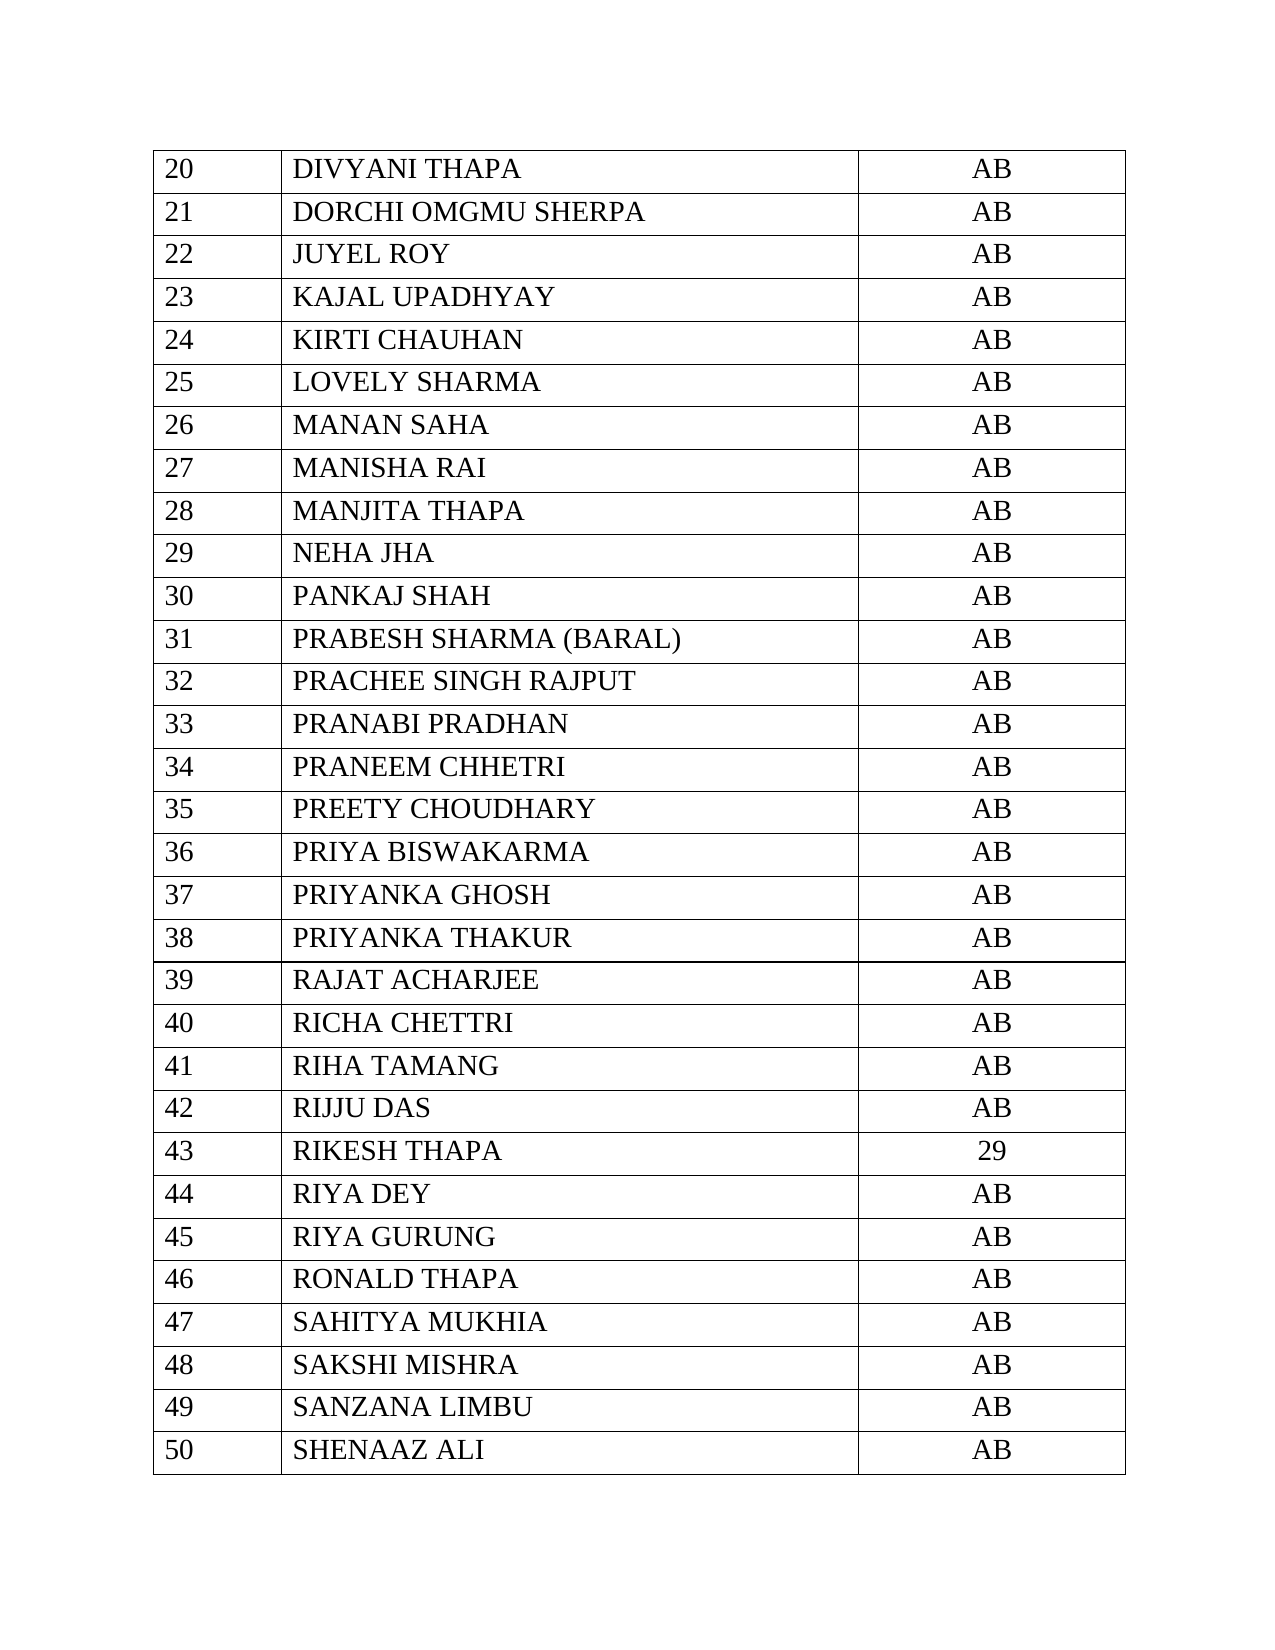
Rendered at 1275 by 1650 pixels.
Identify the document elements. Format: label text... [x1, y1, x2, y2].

table_cell MANISHA RAI [282, 450, 858, 492]
table_cell 36 [154, 834, 281, 876]
table_cell 21 [154, 194, 281, 235]
table_cell 22 [154, 236, 281, 278]
table_cell MANJITA THAPA [282, 493, 858, 534]
table_cell AB [859, 535, 1125, 577]
table_cell 41 [154, 1048, 281, 1089]
table_cell NEHA JHA [282, 535, 858, 577]
table_cell DORCHI OMGMU SHERPA [282, 194, 858, 235]
table_cell AB [859, 877, 1125, 919]
table_cell AB [859, 706, 1125, 748]
table_cell DIVYANI THAPA [282, 151, 858, 193]
table_cell AB [859, 407, 1125, 449]
table_cell PRANABI PRADHAN [282, 706, 858, 748]
table_cell SAHITYA MUKHIA [282, 1304, 858, 1346]
table_cell AB [859, 834, 1125, 876]
table_cell RIYA DEY [282, 1176, 858, 1218]
table_cell 37 [154, 877, 281, 919]
table_cell AB [859, 450, 1125, 492]
table_cell RIYA GURUNG [282, 1219, 858, 1260]
table_cell 27 [154, 450, 281, 492]
table_cell AB [859, 151, 1125, 193]
table_cell 30 [154, 578, 281, 620]
table_cell RIJJU DAS [282, 1091, 858, 1132]
table_cell AB [859, 194, 1125, 235]
table_cell AB [859, 322, 1125, 363]
table_cell AB [859, 1048, 1125, 1089]
table_cell RAJAT ACHARJEE [282, 963, 858, 1004]
table_cell RICHA CHETTRI [282, 1005, 858, 1047]
table_cell AB [859, 963, 1125, 1004]
table_cell AB [859, 920, 1125, 961]
table_cell AB [859, 493, 1125, 534]
table_cell AB [859, 621, 1125, 662]
table_cell 43 [154, 1133, 281, 1175]
table_cell RIKESH THAPA [282, 1133, 858, 1175]
table_cell SHENAAZ ALI [282, 1432, 858, 1474]
table_cell AB [859, 1432, 1125, 1474]
table_cell 24 [154, 322, 281, 363]
table_cell AB [859, 664, 1125, 705]
table_cell PANKAJ SHAH [282, 578, 858, 620]
table_cell 50 [154, 1432, 281, 1474]
table_cell AB [859, 749, 1125, 791]
table_cell 42 [154, 1091, 281, 1132]
table_cell AB [859, 1005, 1125, 1047]
table_cell AB [859, 1261, 1125, 1303]
table_cell 49 [154, 1390, 281, 1431]
table_cell 26 [154, 407, 281, 449]
table_cell 38 [154, 920, 281, 961]
table_cell PRIYA BISWAKARMA [282, 834, 858, 876]
table_cell AB [859, 792, 1125, 833]
table_cell PRANEEM CHHETRI [282, 749, 858, 791]
table_cell MANAN SAHA [282, 407, 858, 449]
table_cell SAKSHI MISHRA [282, 1347, 858, 1388]
table_cell AB [859, 578, 1125, 620]
table_cell AB [859, 279, 1125, 321]
table_cell AB [859, 1176, 1125, 1218]
table_cell PRABESH SHARMA (BARAL) [282, 621, 858, 662]
table_cell 44 [154, 1176, 281, 1218]
table_cell 35 [154, 792, 281, 833]
table_cell 31 [154, 621, 281, 662]
table_cell AB [859, 365, 1125, 406]
table_cell 45 [154, 1219, 281, 1260]
table_cell 46 [154, 1261, 281, 1303]
table_cell 48 [154, 1347, 281, 1388]
table_cell SANZANA LIMBU [282, 1390, 858, 1431]
table_cell KIRTI CHAUHAN [282, 322, 858, 363]
table_cell 23 [154, 279, 281, 321]
table_cell PRACHEE SINGH RAJPUT [282, 664, 858, 705]
table_cell 33 [154, 706, 281, 748]
table_cell LOVELY SHARMA [282, 365, 858, 406]
table_cell AB [859, 1390, 1125, 1431]
table_cell RONALD THAPA [282, 1261, 858, 1303]
table_cell AB [859, 1304, 1125, 1346]
table_cell AB [859, 1347, 1125, 1388]
table_cell PRIYANKA THAKUR [282, 920, 858, 961]
table_cell AB [859, 236, 1125, 278]
table_cell AB [859, 1219, 1125, 1260]
table_cell 47 [154, 1304, 281, 1346]
table_cell RIHA TAMANG [282, 1048, 858, 1089]
table_cell PREETY CHOUDHARY [282, 792, 858, 833]
table_cell AB [859, 1091, 1125, 1132]
table_cell 28 [154, 493, 281, 534]
table_cell 29 [859, 1133, 1125, 1175]
table_cell 25 [154, 365, 281, 406]
table_cell PRIYANKA GHOSH [282, 877, 858, 919]
table_cell 29 [154, 535, 281, 577]
table_cell 39 [154, 963, 281, 1004]
table_cell 40 [154, 1005, 281, 1047]
table_cell 32 [154, 664, 281, 705]
table_cell 20 [154, 151, 281, 193]
table_cell JUYEL ROY [282, 236, 858, 278]
table_cell KAJAL UPADHYAY [282, 279, 858, 321]
table_cell 34 [154, 749, 281, 791]
